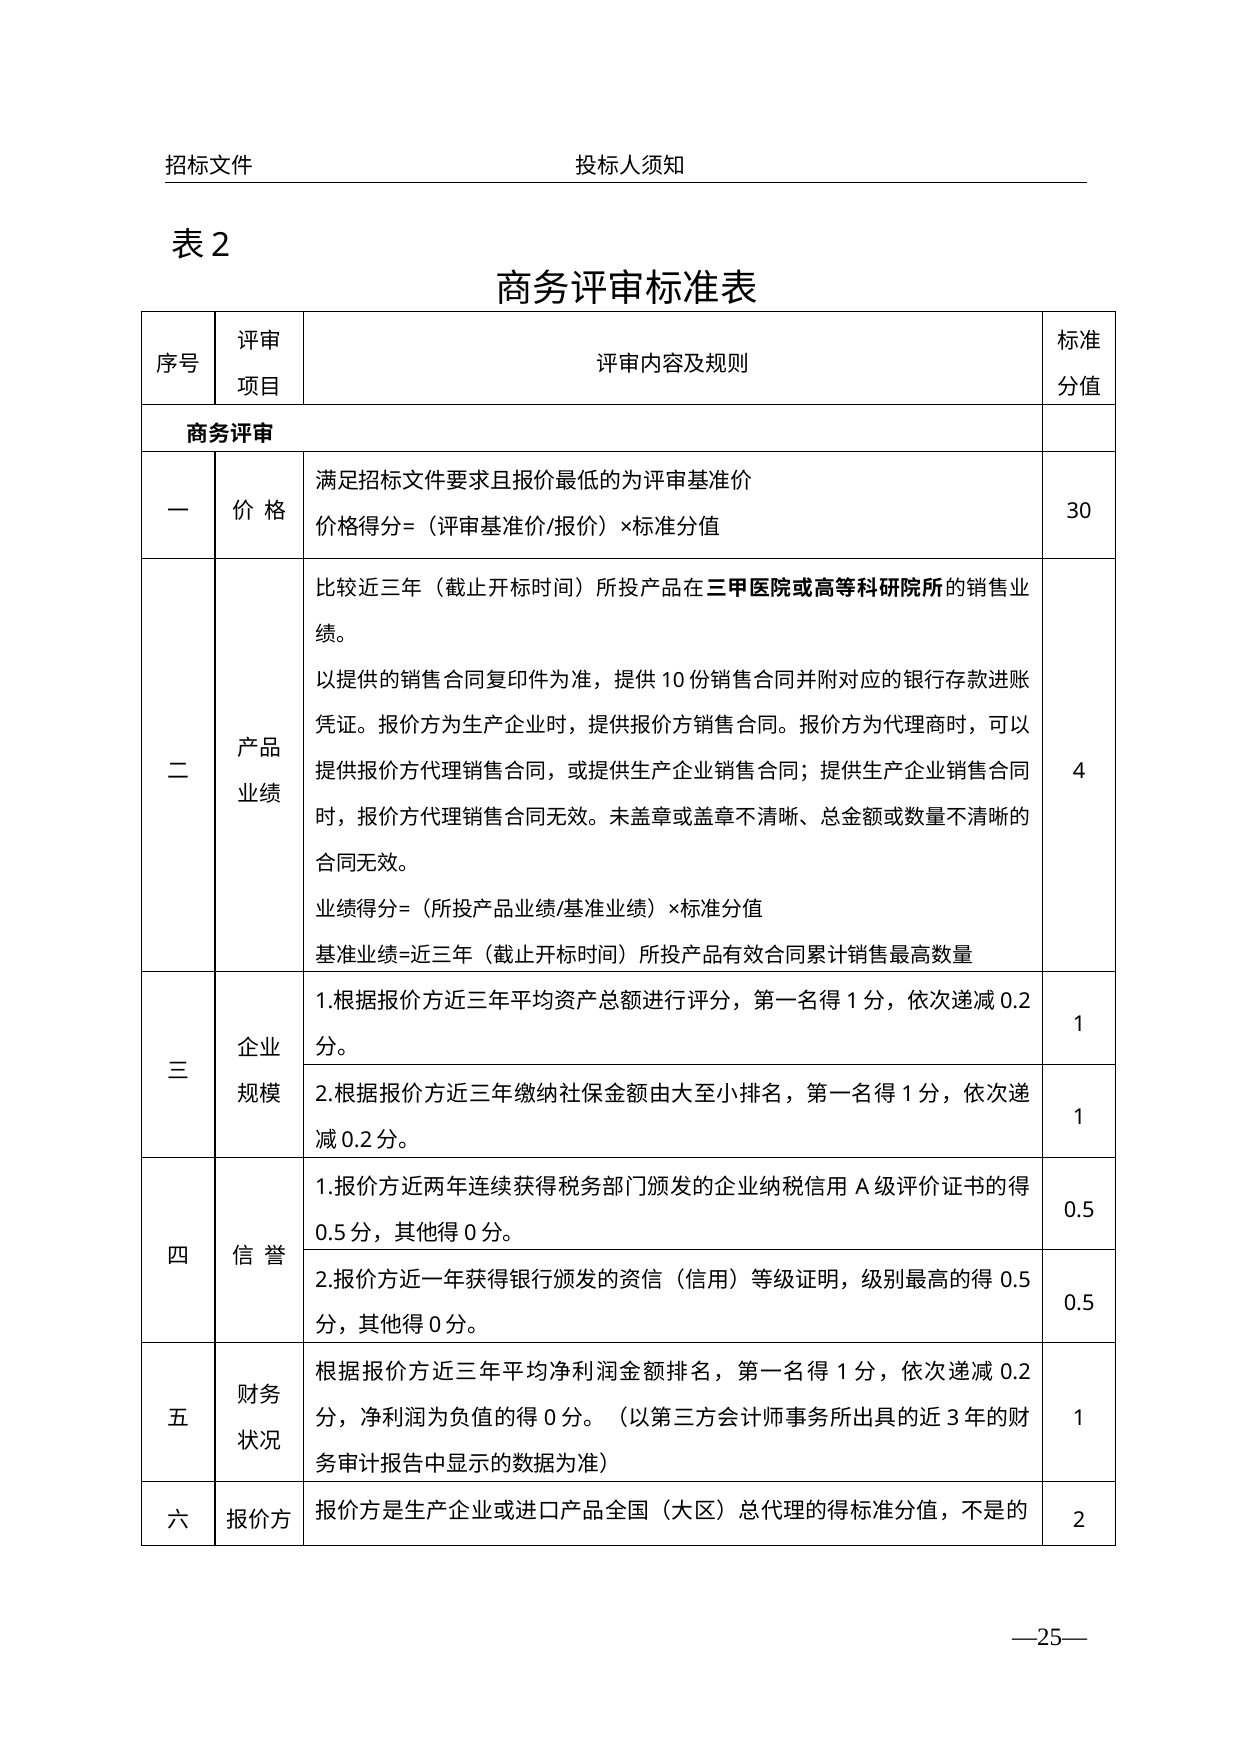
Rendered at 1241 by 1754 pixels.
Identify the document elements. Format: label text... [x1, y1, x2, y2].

table_cell 1.根据报价方近三年平均资产总额进行评分，第一名得1分，依次递减0.2分。 [304, 972, 1042, 1064]
table_cell 4 [1043, 559, 1115, 971]
text 商务评审标准表 [171, 265, 1081, 311]
table_cell 1 [1043, 1065, 1115, 1157]
table_cell 30 [1043, 452, 1115, 558]
table_header 评审 项目 [216, 312, 303, 404]
table_header 评审内容及规则 [304, 312, 1042, 404]
table_cell 满足招标文件要求且报价最低的为评审基准价 价格得分=（评审基准价/报价）×标准分值 [304, 452, 1042, 558]
table_cell 商务评审 [142, 405, 1042, 451]
table_cell 财务 状况 [216, 1343, 303, 1481]
table_cell 根据报价方近三年平均净利润金额排名，第一名得1分，依次递减0.2分，净利润为负值的得0分。（以第三方会计师事务所出具的近3年的财务审计报告中显示的数据为准） [304, 1343, 1042, 1481]
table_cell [304, 1482, 1042, 1545]
table_cell 五 [142, 1343, 214, 1481]
table_cell 比较近三年（截止开标时间）所投产品在三甲医院或高等科研院所的销售业绩。 以提供的销售合同复印件为准，提供10份销售合同并附对应的银行存款进账凭证。报价方为生产企业时，提供报价方销售合同。报价方为代理商时，可以提供报价方代理销售合同，或提供生产企业销售合同；提供生产企业销售合同时，报价方代理销售合同无效。未盖章或盖章不清晰、总金额或数量不清晰的合同无效。 业绩得分=（所投产品业绩/基准业绩）×标准分值 基准业绩=近三年（截止开标时间）所投产品有效合同累计销售最高数量 [304, 559, 1042, 971]
table_cell 一 [142, 452, 214, 558]
table_cell [1043, 405, 1115, 451]
table_cell 四 [142, 1158, 214, 1342]
table_cell 二 [142, 559, 214, 971]
table_cell 1.报价方近两年连续获得税务部门颁发的企业纳税信用A级评价证书的得0.5分，其他得0分。 [304, 1158, 1042, 1249]
table_cell 企业 规模 [216, 972, 303, 1157]
table_cell 1 [1043, 1343, 1115, 1481]
table_cell 产品 业绩 [216, 559, 303, 971]
text 表2 [171, 219, 1081, 265]
table_cell 报价方 性质 [216, 1482, 303, 1545]
table_cell 价 格 [216, 452, 303, 558]
table_header 标准 分值 [1043, 312, 1115, 404]
table_cell 1 [1043, 972, 1115, 1064]
table_cell 三 [142, 972, 214, 1157]
table_cell 2.报价方近一年获得银行颁发的资信（信用）等级证明，级别最高的得0.5分，其他得0分。 [304, 1250, 1042, 1342]
table_cell 六 [142, 1482, 214, 1545]
table_cell 2 [1043, 1482, 1115, 1545]
table_cell 0.5 [1043, 1250, 1115, 1342]
table_cell 2.根据报价方近三年缴纳社保金额由大至小排名，第一名得1分，依次递减0.2分。 [304, 1065, 1042, 1157]
table_header 序号 [142, 312, 214, 404]
table_cell 信 誉 [216, 1158, 303, 1342]
table_cell 0.5 [1043, 1158, 1115, 1249]
